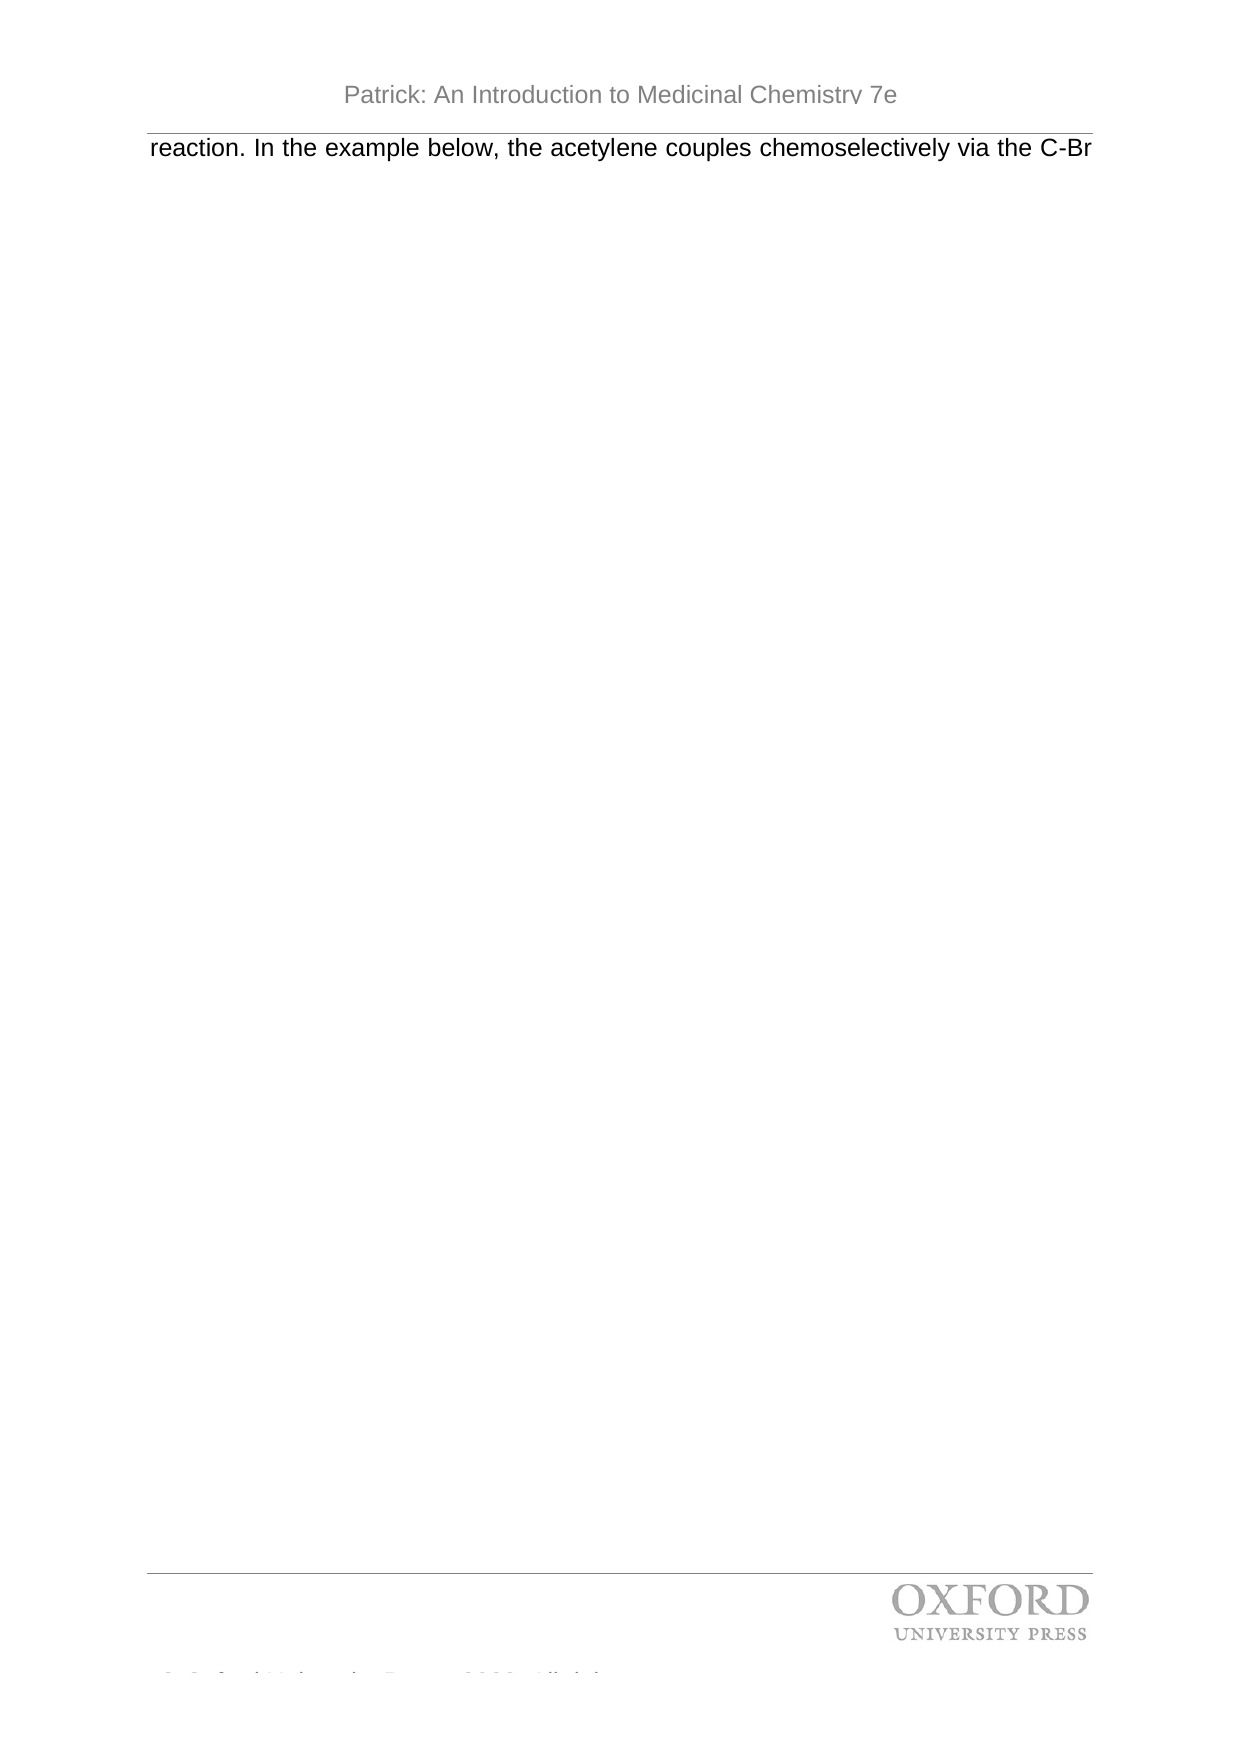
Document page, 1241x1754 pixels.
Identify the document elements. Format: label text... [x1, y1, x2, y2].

text reaction. In the example below, the acetylene couples chemoselectively via the C-Br [150, 133, 1153, 162]
picture [890, 1575, 1091, 1652]
